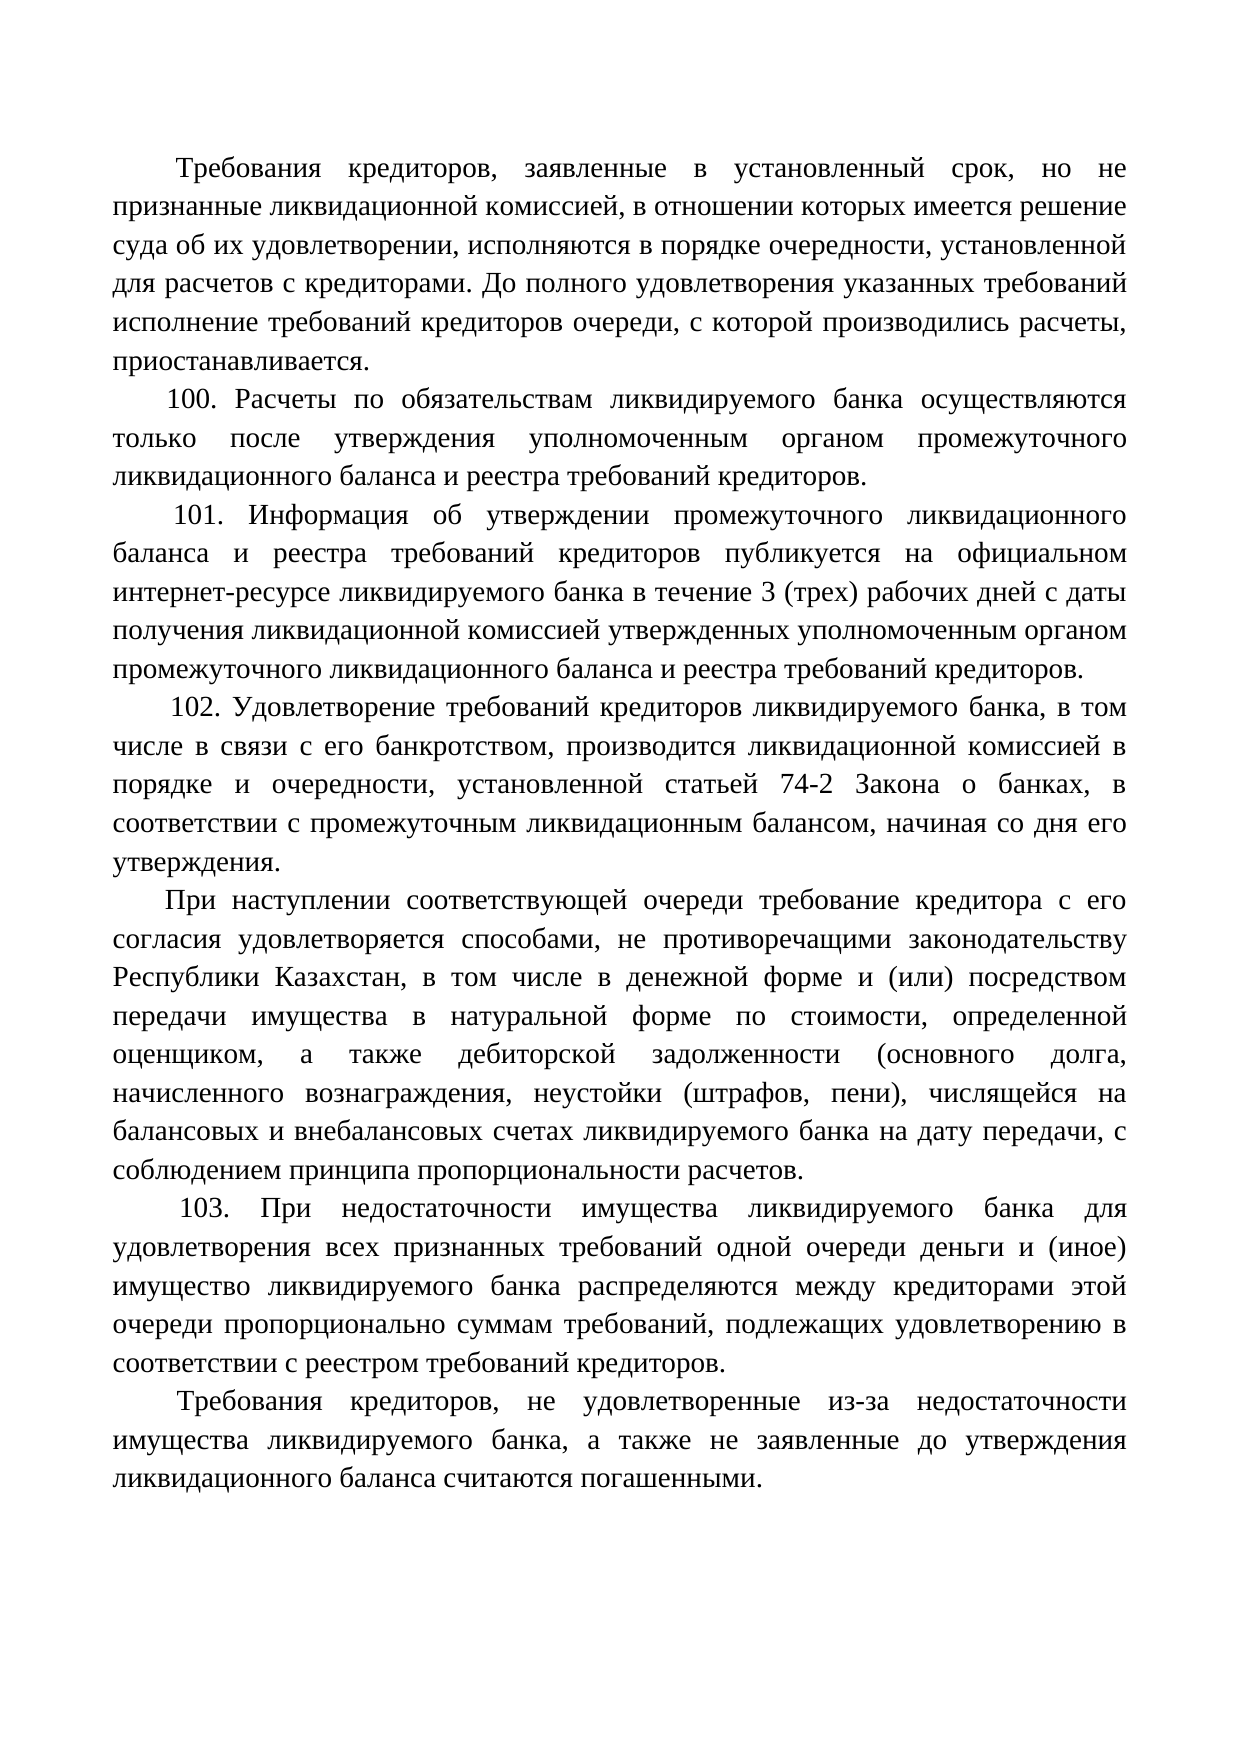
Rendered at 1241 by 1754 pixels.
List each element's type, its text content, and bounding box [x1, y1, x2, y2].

text 102. Удовлетворение требований кредиторов ликвидируемого банка, в том числе в связи с его банкротством, производится ликвидационной комиссией в порядке и очередности, установленной статьей 74-2 Закона о банках, в соответствии с промежуточным ликвидационным балансом, начиная со дня его утверждения. [112, 689, 1128, 877]
text 100. Расчеты по обязательствам ликвидируемого банка осуществляются только после утверждения уполномоченным органом промежуточного ликвидационного баланса и реестра требований кредиторов. [112, 381, 1128, 492]
text 101. Информация об утверждении промежуточного ликвидационного баланса и реестра требований кредиторов публикуется на официальном интернет-ресурсе ликвидируемого банка в течение 3 (трех) рабочих дней с даты получения ликвидационной комиссией утвержденных уполномоченным органом промежуточного ликвидационного баланса и реестра требований кредиторов. [112, 497, 1128, 684]
text Требования кредиторов, заявленные в установленный срок, но не признанные ликвидационной комиссией, в отношении которых имеется решение суда об их удовлетворении, исполняются в порядке очередности, установленной для расчетов с кредиторами. До полного удовлетворения указанных требований исполнение требований кредиторов очереди, с которой производились расчеты, приостанавливается. [112, 150, 1128, 376]
text Требования кредиторов, не удовлетворенные из-за недостаточности имущества ликвидируемого банка, а также не заявленные до утверждения ликвидационного баланса считаются погашенными. [112, 1383, 1128, 1494]
text 103. При недостаточности имущества ликвидируемого банка для удовлетворения всех признанных требований одной очереди деньги и (иное) имущество ликвидируемого банка распределяются между кредиторами этой очереди пропорционально суммам требований, подлежащих удовлетворению в соответствии с реестром требований кредиторов. [112, 1191, 1128, 1378]
text При наступлении соответствующей очереди требование кредитора с его согласия удовлетворяется способами, не противоречащими законодательству Республики Казахстан, в том числе в денежной форме и (или) посредством передачи имущества в натуральной форме по стоимости, определенной оценщиком, а также дебиторской задолженности (основного долга, начисленного вознаграждения, неустойки (штрафов, пени), числящейся на балансовых и внебалансовых счетах ликвидируемого банка на дату передачи, с соблюдением принципа пропорциональности расчетов. [112, 882, 1128, 1186]
